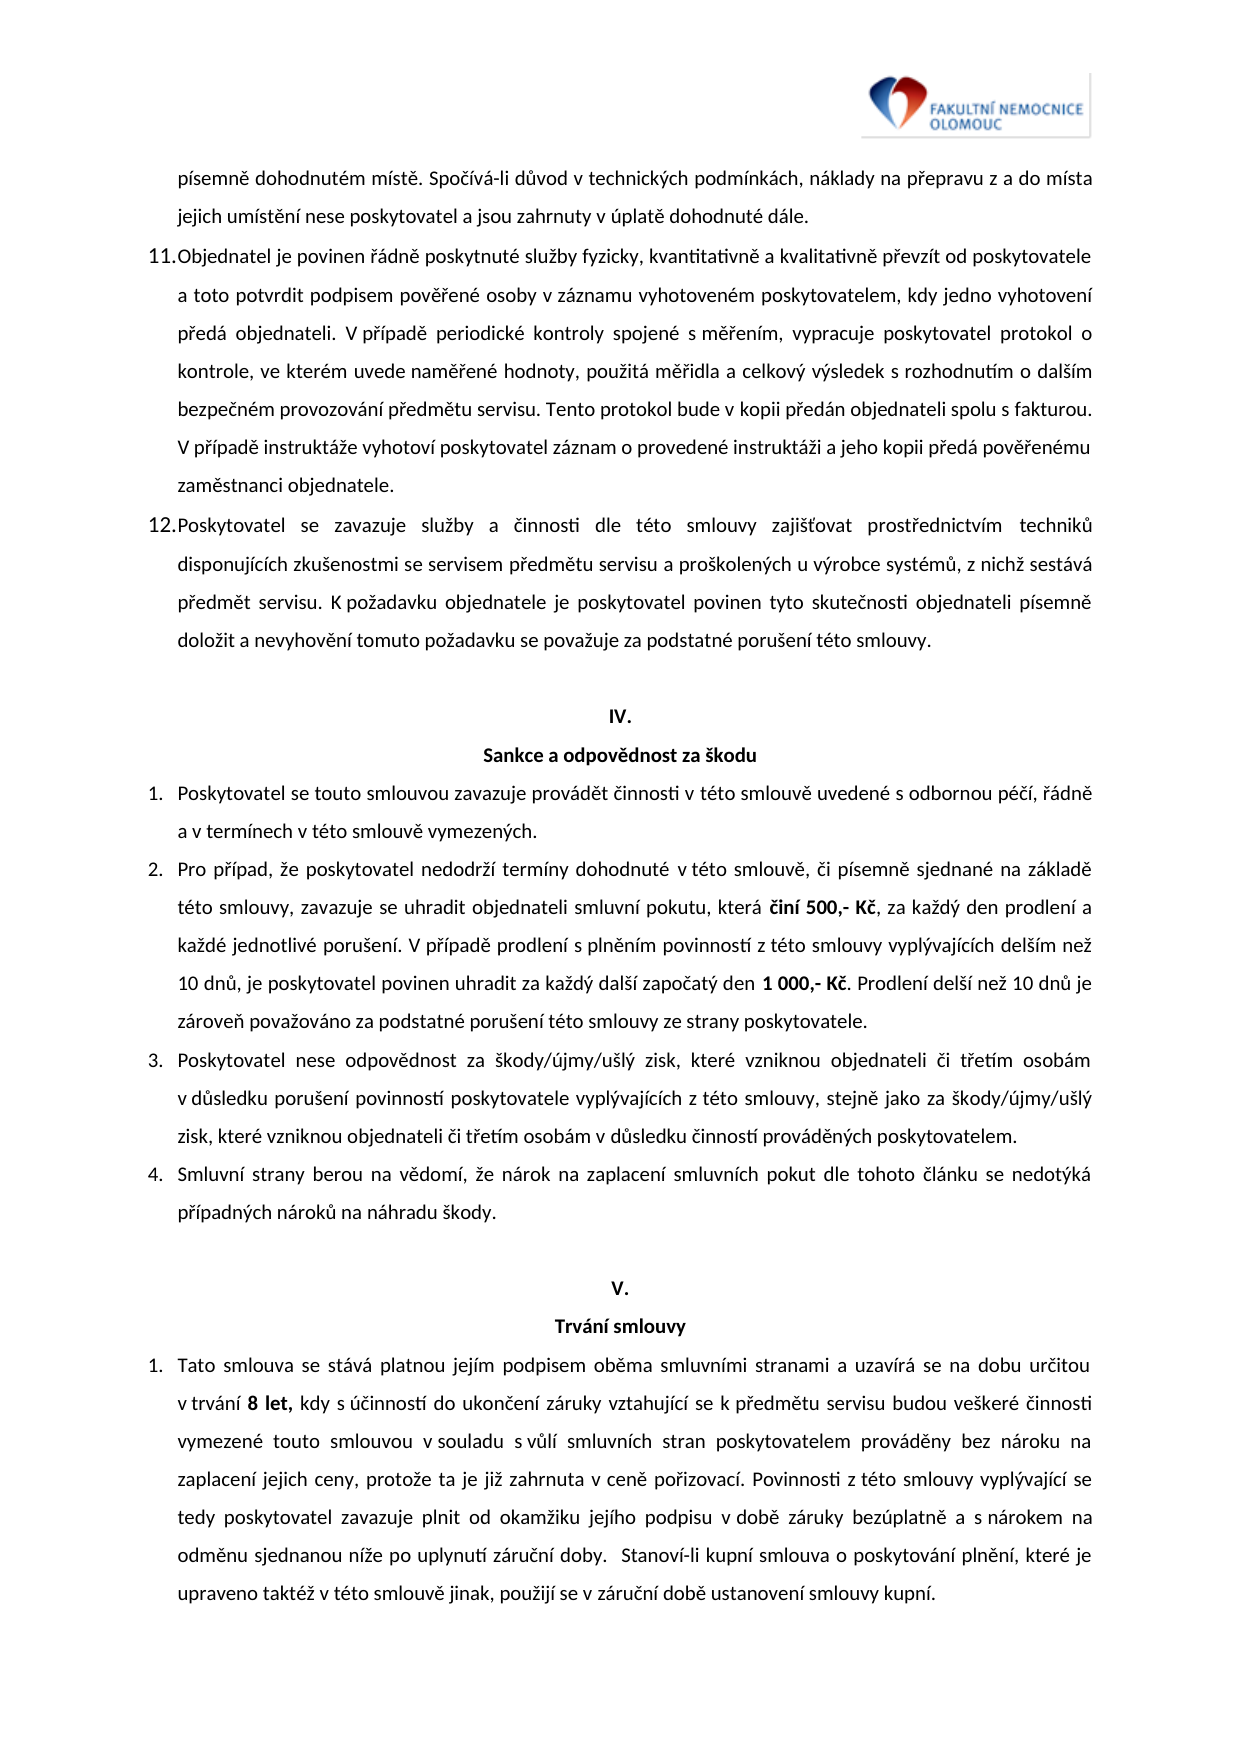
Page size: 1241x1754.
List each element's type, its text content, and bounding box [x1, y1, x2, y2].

list 2. Pro případ, že poskytovatel nedodrží termíny dohodnuté v této smlouvě, či písemně sjednané na základě této smlouvy, zavazuje se uhradit objednateli smluvní pokutu, která činí 500,- Kč, za každý den prodlení a každé jednotlivé porušení. V případě prodlení s plněním povinností z této smlouvy vyplývajících delším než 10 dnů, je poskytovatel povinen uhradit za každý další započatý den 1 000,- Kč. Prodlení delší než 10 dnů je zároveň považováno za podstatné porušení této smlouvy ze strany poskytovatele. [148, 856, 1093, 1034]
list Poskytovatel se zavazuje služby a činnosti dle této smlouvy zajišťovat prostřednictvím techniků disponujících zkušenostmi se servisem předmětu servisu a proškolených u výrobce systémů, z nichž sestává předmět servisu. K požadavku objednatele je poskytovatel povinen tyto skutečnosti objednateli písemně doložit a nevyhovění tomuto požadavku se považuje za podstatné porušení této smlouvy. [148, 511, 1093, 653]
text Trvání smlouvy [148, 1314, 1093, 1339]
list 1. Tato smlouva se stává platnou jejím podpisem oběma smluvními stranami a uzavírá se na dobu určitou v trvání 8 let, kdy s účinností do ukončení záruky vztahující se k předmětu servisu budou veškeré činnosti vymezené touto smlouvou v souladu s vůlí smluvních stran poskytovatelem prováděny bez nároku na zaplacení jejich ceny, protože ta je již zahrnuta v ceně pořizovací. Povinnosti z této smlouvy vyplývající se tedy poskytovatel zavazuje plnit od okamžiku jejího podpisu v době záruky bezúplatně a s nárokem na odměnu sjednanou níže po uplynutí záruční doby. Stanoví-li kupní smlouva o poskytování plnění, které je upraveno taktéž v této smlouvě jinak, použijí se v záruční době ustanovení smlouvy kupní. [148, 1352, 1093, 1606]
text V. [148, 1276, 1093, 1301]
picture [861, 73, 1093, 140]
list IV. [148, 704, 1093, 729]
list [148, 165, 1093, 228]
list 4. Smluvní strany berou na vědomí, že nárok na zaplacení smluvních pokut dle tohoto článku se nedotýká případných nároků na náhradu škody. [148, 1161, 1093, 1225]
list Sankce a odpovědnost za škodu [148, 742, 1093, 767]
list Objednatel je povinen řádně poskytnuté služby fyzicky, kvantitativně a kvalitativně převzít od poskytovatele a toto potvrdit podpisem pověřené osoby v záznamu vyhotoveném poskytovatelem, kdy jedno vyhotovení předá objednateli. V případě periodické kontroly spojené s měřením, vypracuje poskytovatel protokol o kontrole, ve kterém uvede naměřené hodnoty, použitá měřidla a celkový výsledek s rozhodnutím o dalším bezpečném provozování předmětu servisu. Tento protokol bude v kopii předán objednateli spolu s fakturou. V případě instruktáže vyhotoví poskytovatel záznam o provedené instruktáži a jeho kopii předá pověřenému zaměstnanci objednatele. [148, 241, 1093, 498]
list 1. Poskytovatel se touto smlouvou zavazuje provádět činnosti v této smlouvě uvedené s odbornou péčí, řádně a v termínech v této smlouvě vymezených. [148, 780, 1093, 843]
list 3. Poskytovatel nese odpovědnost za škody/újmy/ušlý zisk, které vzniknou objednateli či třetím osobám v důsledku porušení povinností poskytovatele vyplývajících z této smlouvy, stejně jako za škody/újmy/ušlý zisk, které vzniknou objednateli či třetím osobám v důsledku činností prováděných poskytovatelem. [148, 1047, 1093, 1148]
